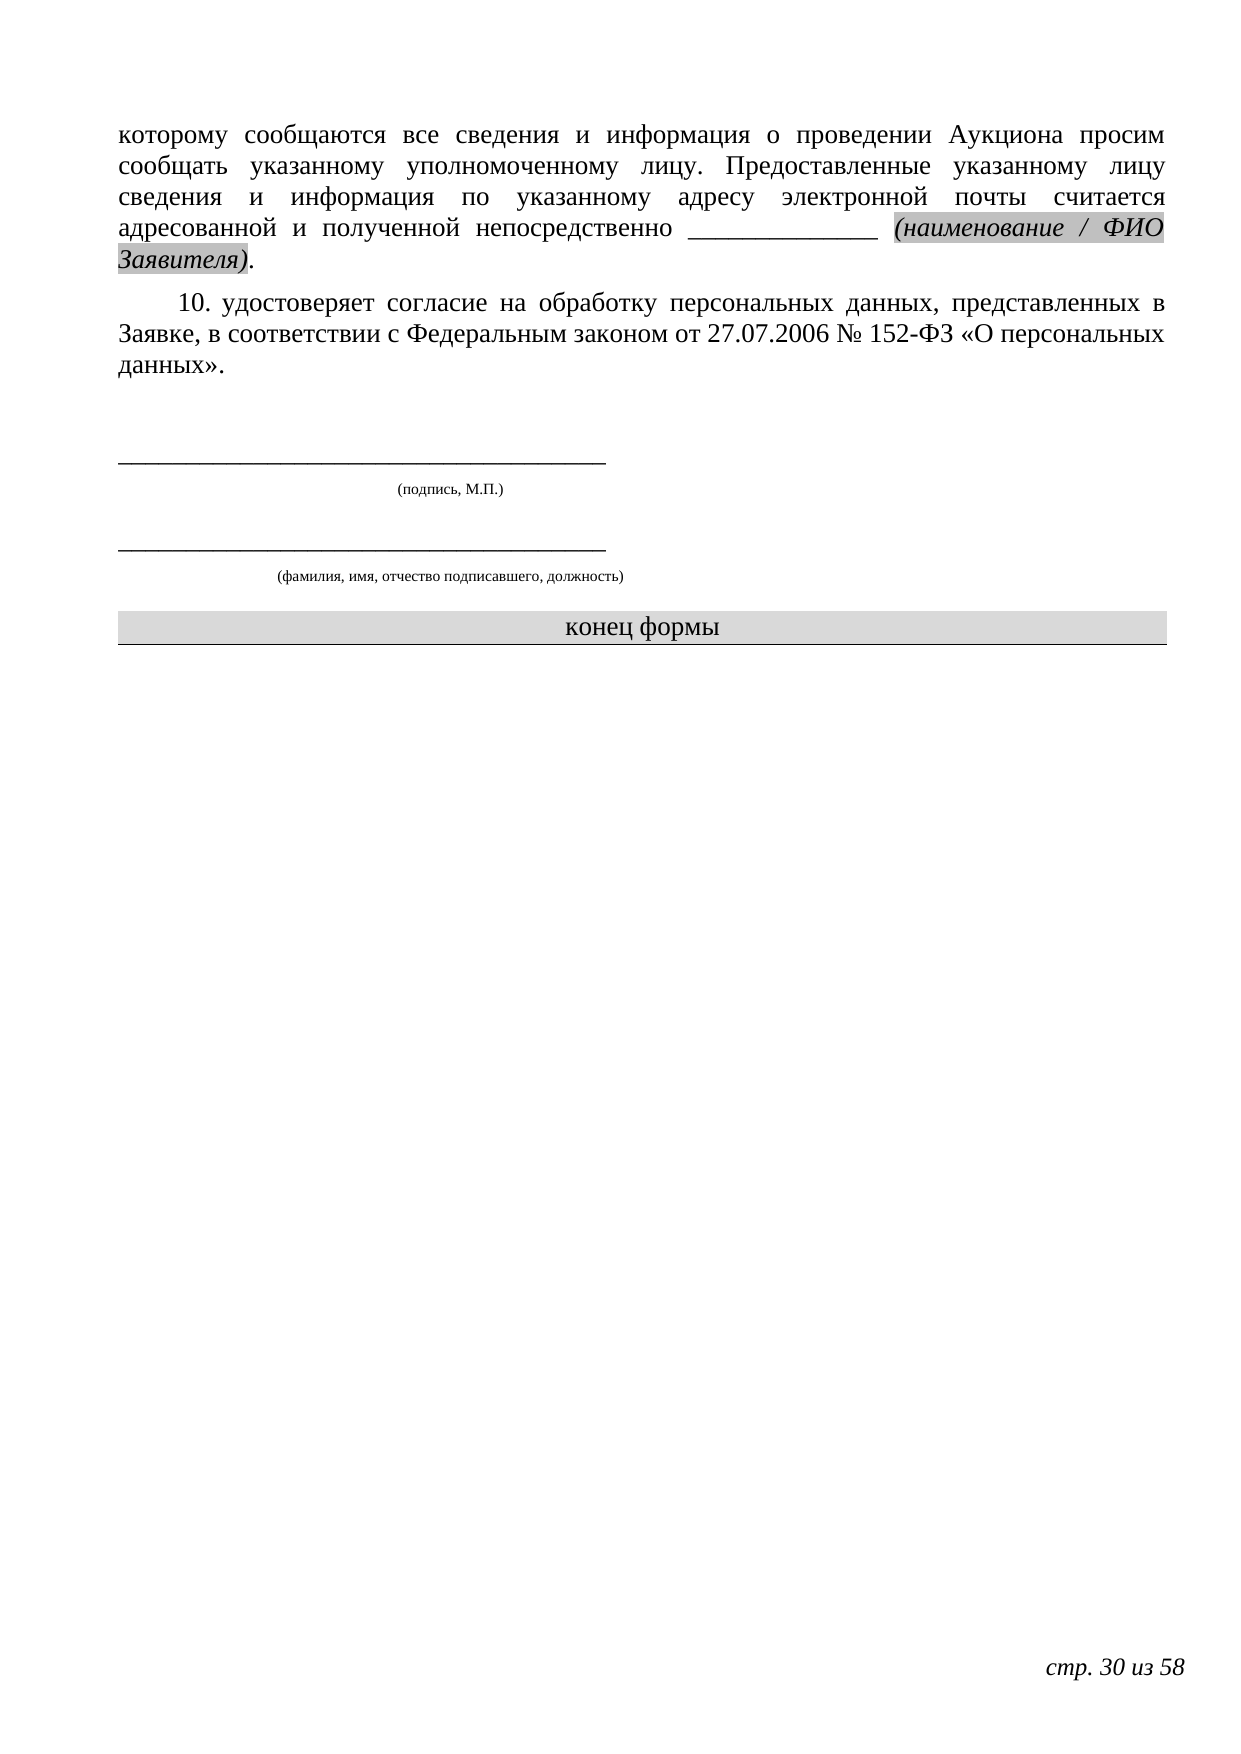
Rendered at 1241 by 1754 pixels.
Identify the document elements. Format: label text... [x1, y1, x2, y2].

list удостоверяет согласие на обработку персональных данных, представленных в Заявке, в соответствии с Федеральным законом от 27.07.2006 № 152-ФЗ «О персональных данных». [118, 286, 1167, 380]
text ____________________________________ [118, 523, 1167, 554]
text ____________________________________ [118, 436, 1167, 467]
text которому сообщаются все сведения и информация о проведении Аукциона просим сообщать указанному уполномоченному лицу. Предоставленные указанному лицу сведения и информация по указанному адресу электронной почты считается адресованной и полученной непосредственно ______________ (наименование / ФИО Заявителя). [118, 118, 1167, 274]
text конец формы [118, 611, 1167, 644]
text (подпись, М.П.) [118, 479, 783, 511]
text (фамилия, имя, отчество подписавшего, должность) [118, 567, 783, 598]
